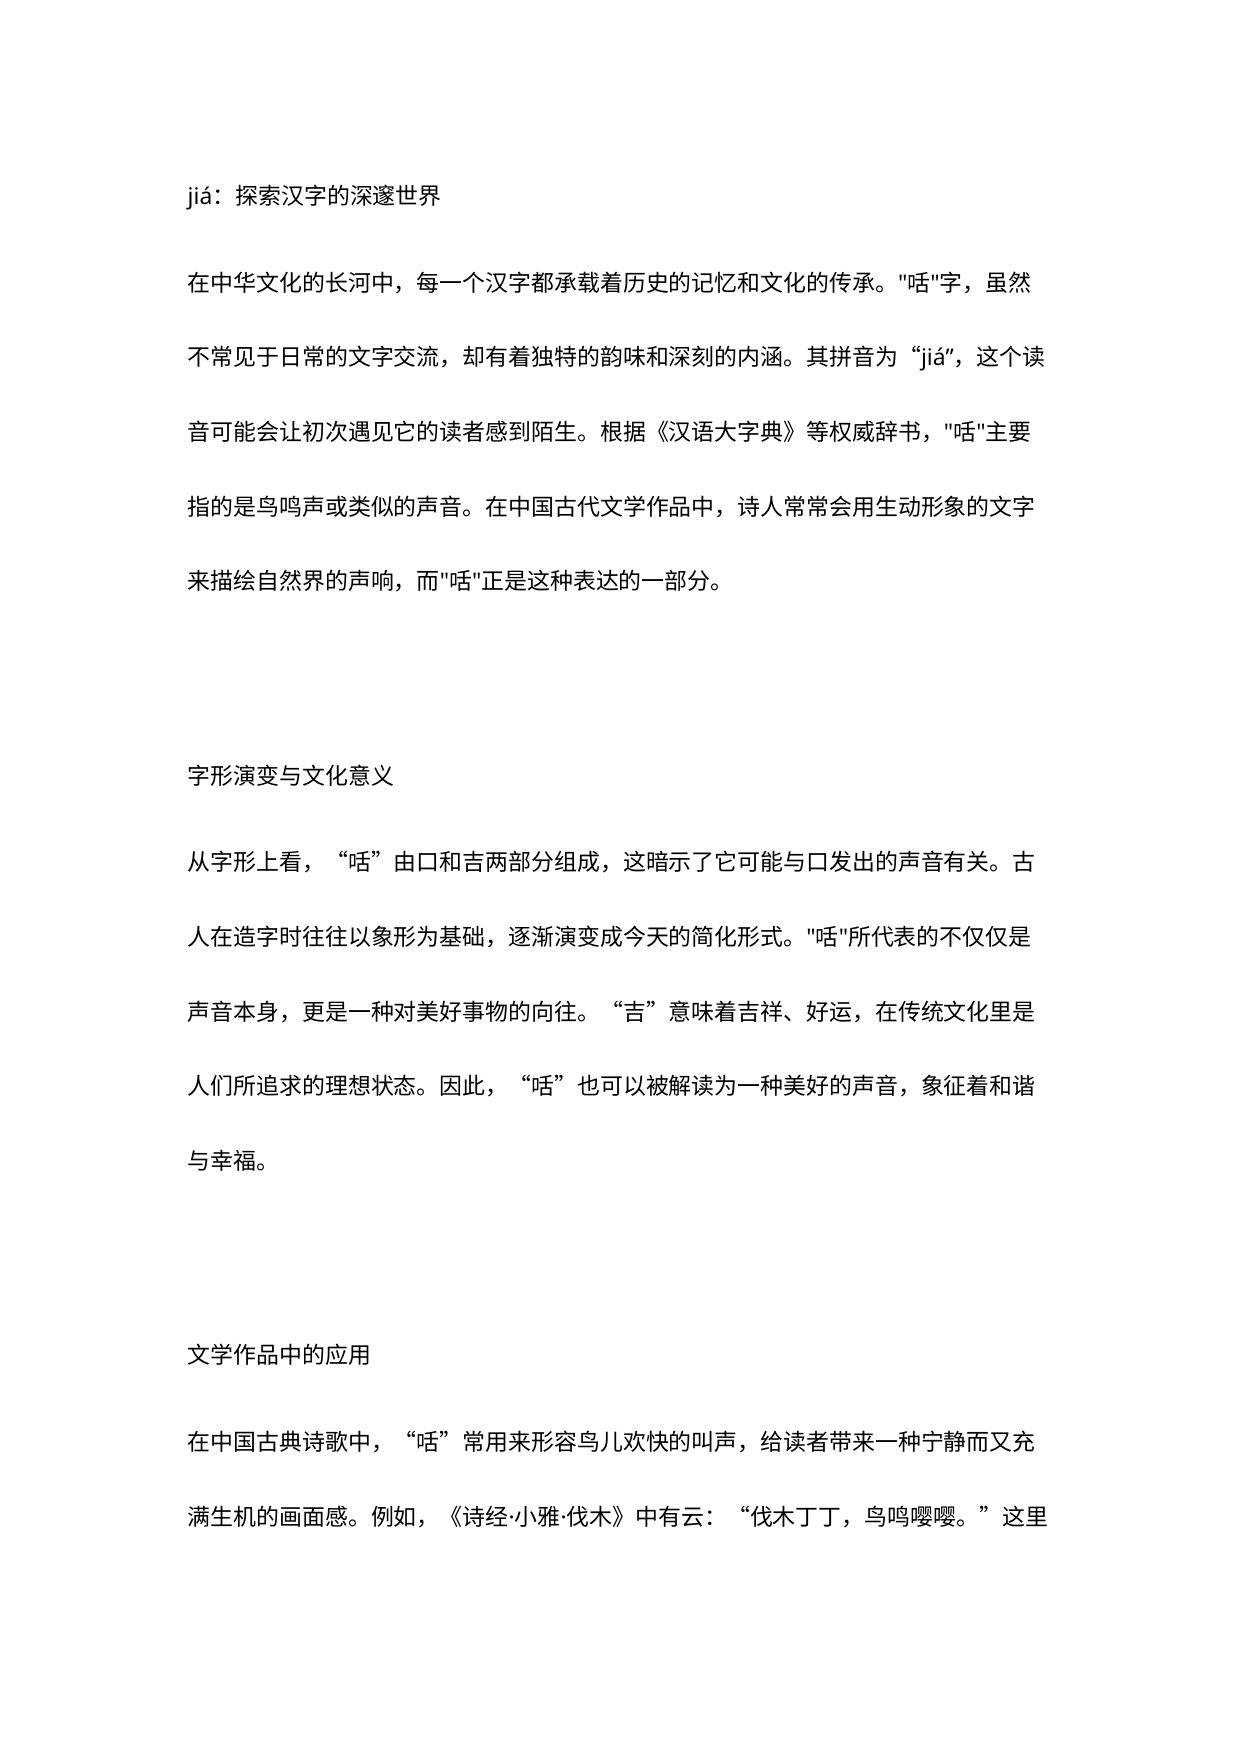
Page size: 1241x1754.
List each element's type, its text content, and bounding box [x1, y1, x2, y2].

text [187, 1408, 1053, 1548]
text 从字形上看，“咶”由口和吉两部分组成，这暗示了它可能与口发出的声音有关。古人在造字时往往以象形为基础，逐渐演变成今天的简化形式。"咶"所代表的不仅仅是声音本身，更是一种对美好事物的向往。“吉”意味着吉祥、好运，在传统文化里是人们所追求的理想状态。因此，“咶”也可以被解读为一种美好的声音，象征着和谐与幸福。 [187, 828, 1053, 1192]
text 文学作品中的应用 [187, 1321, 1053, 1386]
text 字形演变与文化意义 [187, 742, 1053, 807]
text 在中华文化的长河中，每一个汉字都承载着历史的记忆和文化的传承。"咶"字，虽然不常见于日常的文字交流，却有着独特的韵味和深刻的内涵。其拼音为“jiá”，这个读音可能会让初次遇见它的读者感到陌生。根据《汉语大字典》等权威辞书，"咶"主要指的是鸟鸣声或类似的声音。在中国古代文学作品中，诗人常常会用生动形象的文字来描绘自然界的声响，而"咶"正是这种表达的一部分。 [187, 249, 1053, 612]
text jiá：探索汉字的深邃世界 [187, 162, 1053, 227]
